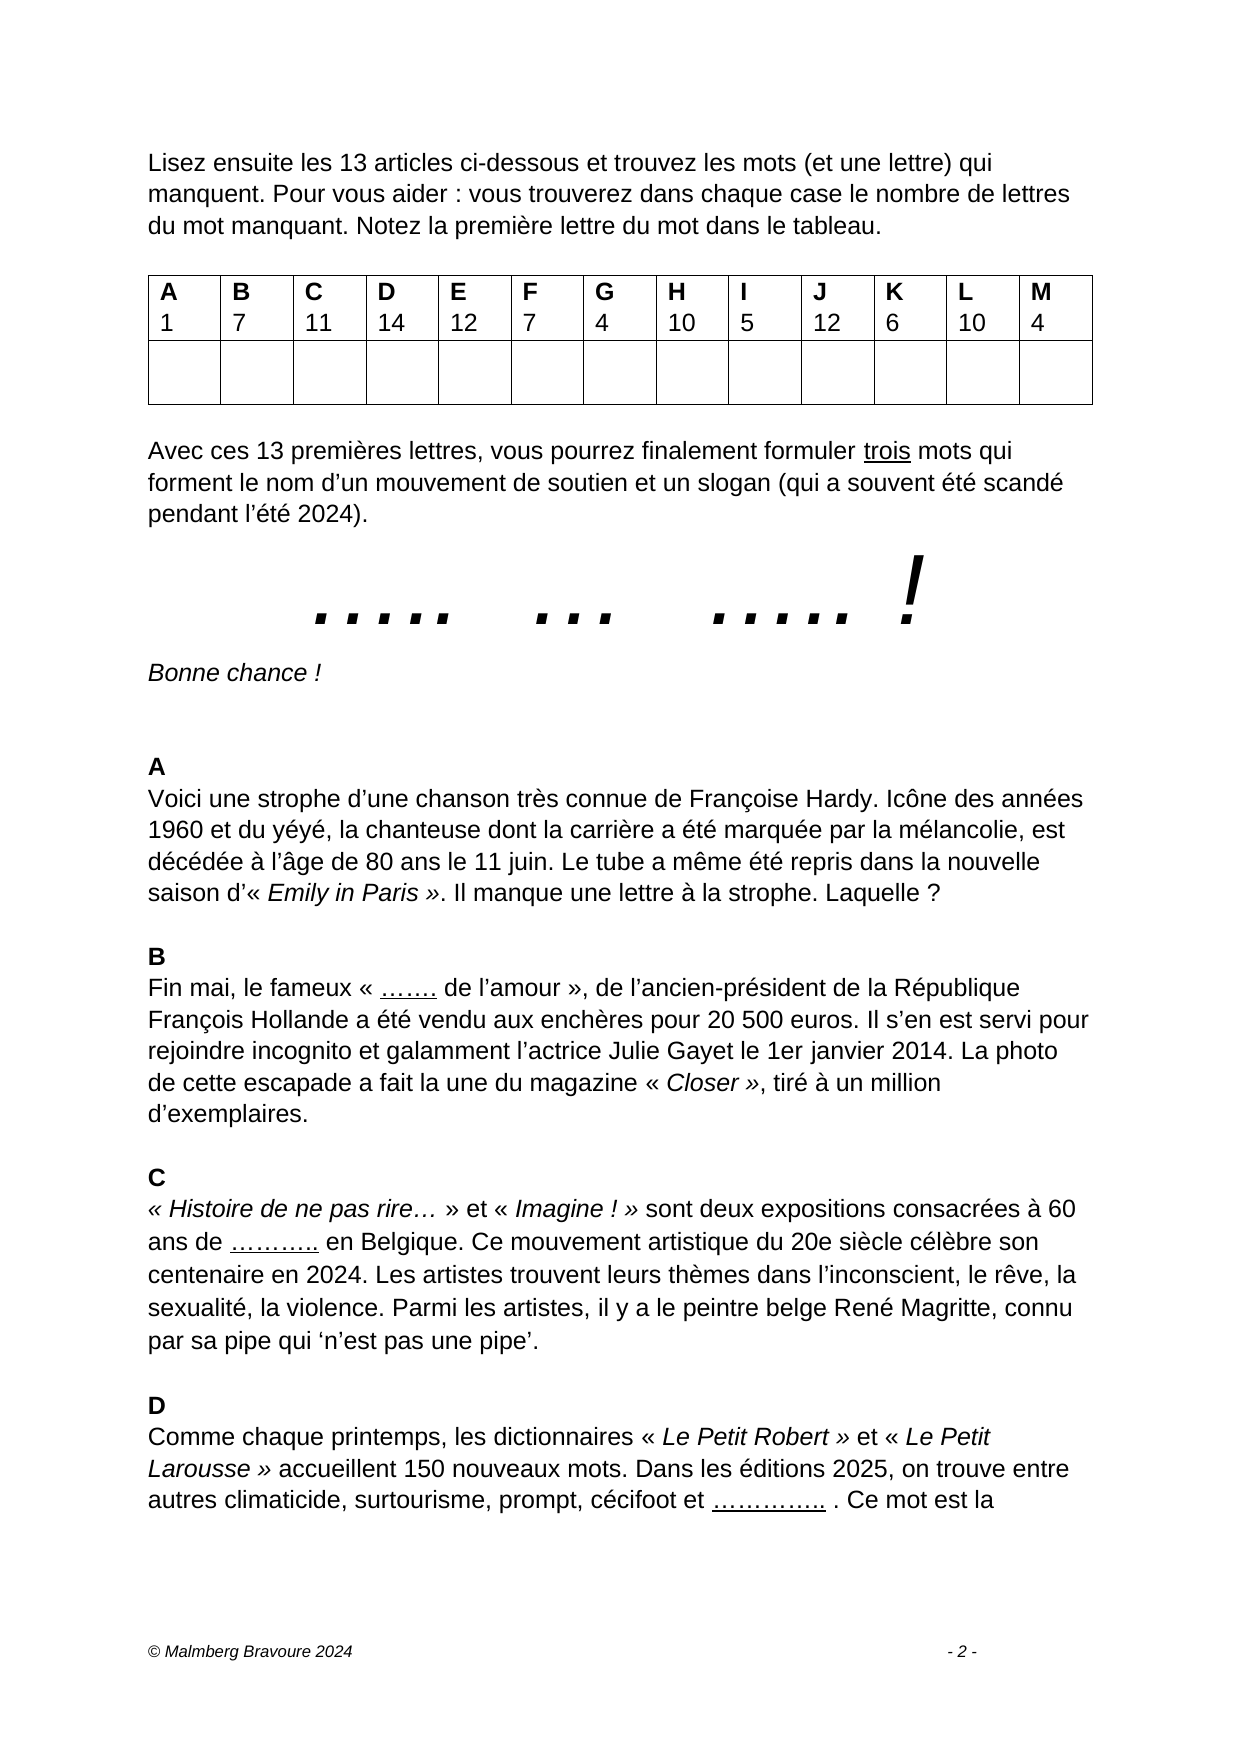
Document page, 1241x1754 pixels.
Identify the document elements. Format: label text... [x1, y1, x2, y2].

table_cell [149, 341, 220, 404]
table_cell [947, 341, 1019, 404]
text Bonne chance ! [148, 657, 1092, 686]
table_cell [512, 341, 583, 404]
table_cell [439, 341, 511, 404]
table_header J 12 [802, 276, 874, 339]
text A [148, 752, 1092, 781]
text B [148, 942, 1092, 970]
table_cell [802, 341, 874, 404]
table_cell [294, 341, 366, 404]
text Voici une strophe d’une chanson très connue de Françoise Hardy. Icône des années 1960 et du yéyé, la chanteuse dont la carrière a été marquée par la mélancolie, est décédée à l’âge de 80 ans le 11 juin. Le tube a même été repris dans la nouvelle saison d’« Emily in Paris ». Il manque une lettre à la strophe. Laquelle ? [148, 784, 1092, 907]
table_header E 12 [439, 276, 511, 339]
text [148, 1422, 1092, 1514]
text Fin mai, le fameux « ……. de l’amour », de l’ancien-président de la République François Hollande a été vendu aux enchères pour 20 500 euros. Il s’en est servi pour rejoindre incognito et galamment l’actrice Julie Gayet le 1er janvier 2014. La photo de cette escapade a fait la une du magazine « Closer », tiré à un million d’exemplaires. [148, 973, 1092, 1128]
table_header K 6 [875, 276, 946, 339]
table_cell [729, 341, 801, 404]
table_cell [1020, 341, 1092, 404]
table_header D 14 [367, 276, 438, 339]
table_cell [221, 341, 293, 404]
table_header A 1 [149, 276, 220, 339]
table_header B 7 [221, 276, 293, 339]
text D [148, 1391, 1092, 1419]
table_cell [584, 341, 656, 404]
table_header I 5 [729, 276, 801, 339]
text ….. … ….. ! [148, 531, 1092, 646]
table_cell [367, 341, 438, 404]
table_header F 7 [512, 276, 583, 339]
table_header L 10 [947, 276, 1019, 339]
table_header H 10 [657, 276, 728, 339]
text « Histoire de ne pas rire… » et « Imagine ! » sont deux expositions consacrées à 60 ans de ……….. en Belgique. Ce mouvement artistique du 20e siècle célèbre son centenaire en 2024. Les artistes trouvent leurs thèmes dans l’inconscient, le rêve, la sexualité, la violence. Parmi les artistes, il y a le peintre belge René Magritte, connu par sa pipe qui ‘n’est pas une pipe’. [148, 1194, 1092, 1355]
table_header M 4 [1020, 276, 1092, 339]
table_cell [657, 341, 728, 404]
text C [148, 1162, 1092, 1191]
text Lisez ensuite les 13 articles ci-dessous et trouvez les mots (et une lettre) qui manquent. Pour vous aider : vous trouverez dans chaque case le nombre de lettres du mot manquant. Notez la première lettre du mot dans le tableau. [148, 148, 1092, 239]
table_header G 4 [584, 276, 656, 339]
text Avec ces 13 premières lettres, vous pourrez finalement formuler trois mots qui forment le nom d’un mouvement de soutien et un slogan (qui a souvent été scandé pendant l’été 2024). [148, 436, 1092, 528]
table_header C 11 [294, 276, 366, 339]
table_cell [875, 341, 946, 404]
